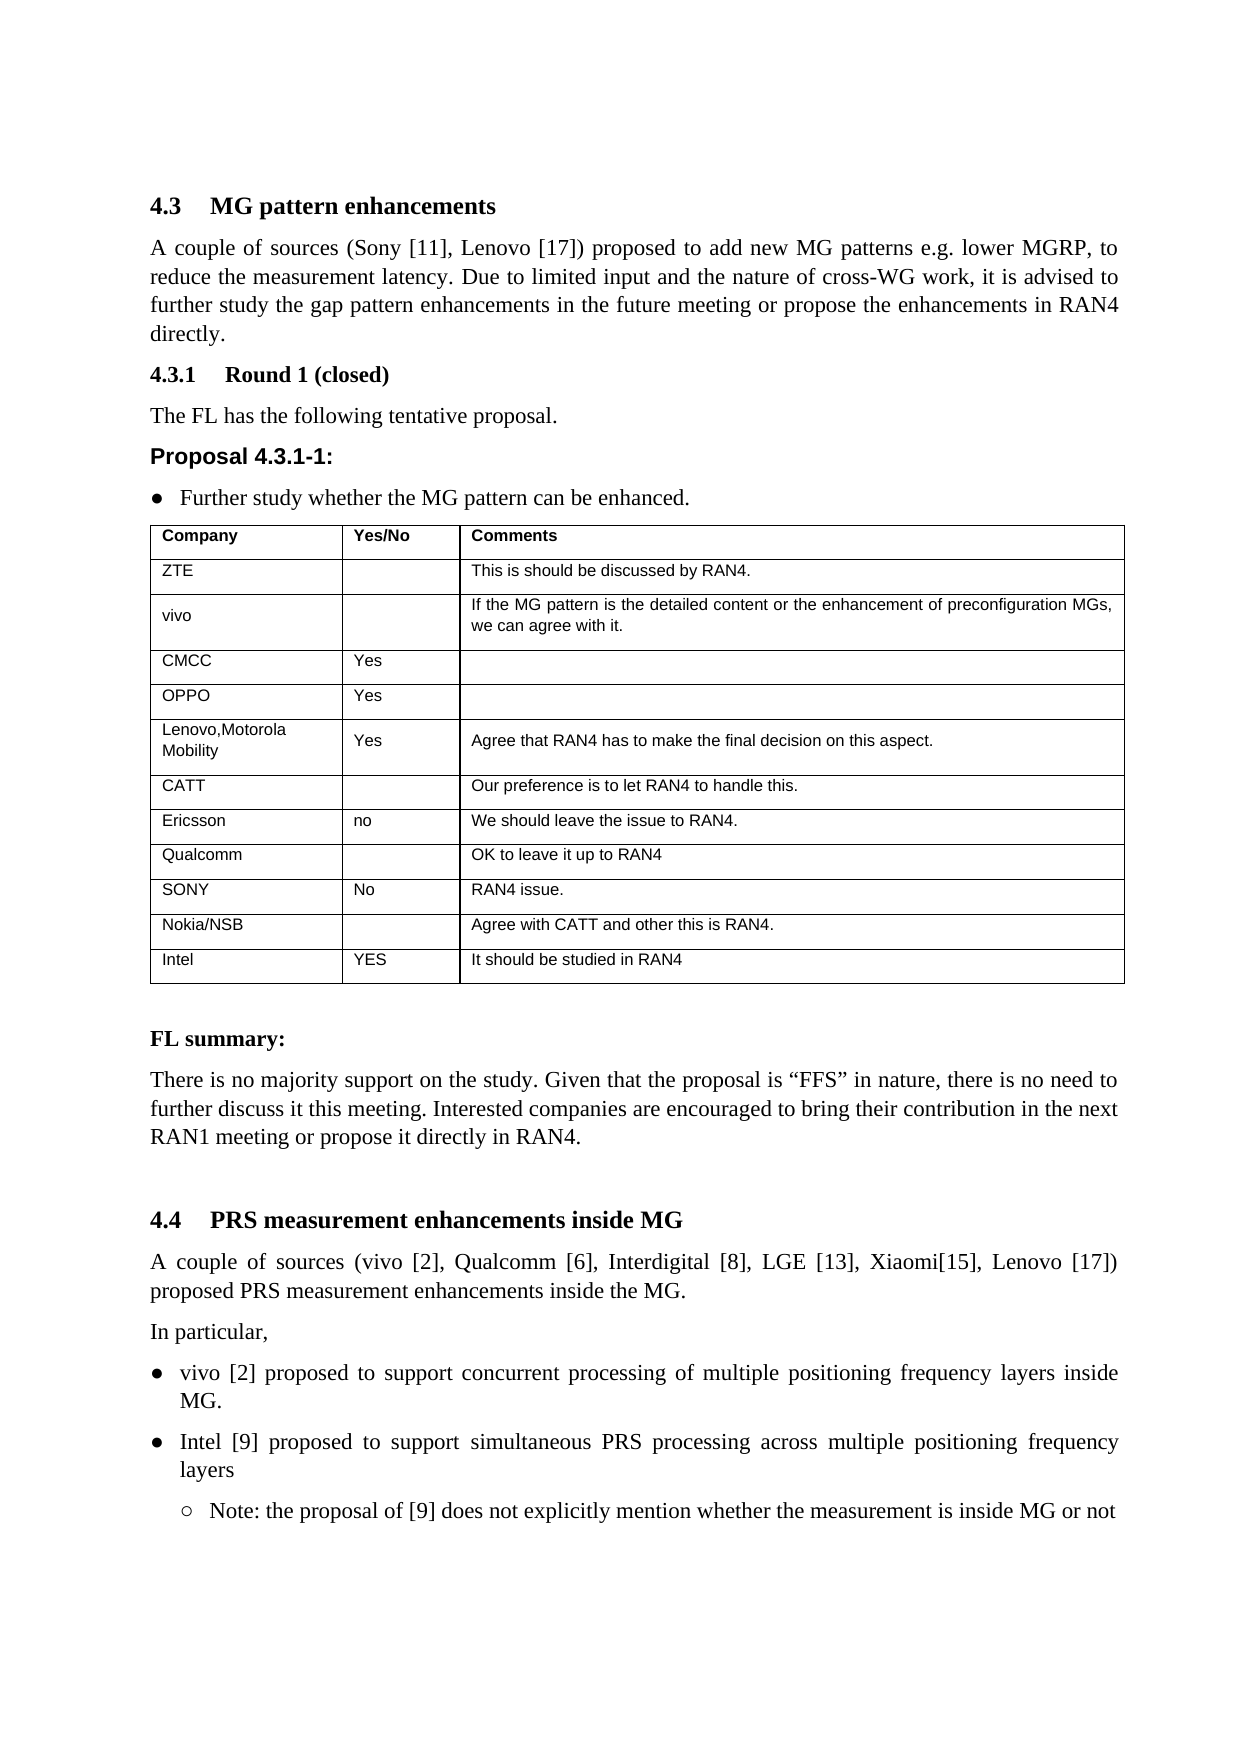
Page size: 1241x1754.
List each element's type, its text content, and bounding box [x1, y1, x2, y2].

table_cell We should leave the issue to RAN4. [461, 810, 1124, 844]
text In particular, [150, 1318, 1120, 1344]
text FL summary: [150, 1025, 1120, 1052]
table_cell OPPO [151, 685, 342, 719]
table_header Comments [461, 526, 1124, 559]
table_cell [343, 776, 459, 809]
subtitle PRS measurement enhancements inside MG [150, 1205, 1120, 1234]
table_cell [461, 651, 1124, 684]
table_cell Yes [343, 720, 459, 774]
table_cell [343, 845, 459, 879]
list Note: the proposal of [9] does not explicitly mention whether the measurement is inside MG or not [179, 1497, 1120, 1524]
table_cell [343, 915, 459, 948]
table_header Yes/No [343, 526, 459, 559]
table_cell No [343, 880, 459, 914]
table_cell Agree with CATT and other this is RAN4. [461, 915, 1124, 948]
table_cell This is should be discussed by RAN4. [461, 560, 1124, 594]
table_cell Ericsson [151, 810, 342, 844]
list Intel [9] proposed to support simultaneous PRS processing across multiple positioning frequency layers [150, 1428, 1120, 1483]
table_cell If the MG pattern is the detailed content or the enhancement of preconfiguration MGs, we can agree with it. [461, 595, 1124, 649]
table_header Company [151, 526, 342, 559]
table_cell Agree that RAN4 has to make the final decision on this aspect. [461, 720, 1124, 774]
table_cell SONY [151, 880, 342, 914]
text There is no majority support on the study. Given that the proposal is “FFS” in nature, there is no need to further discuss it this meeting. Interested companies are encouraged to bring their contribution in the next RAN1 meeting or propose it directly in RAN4. [150, 1066, 1120, 1149]
list vivo [2] proposed to support concurrent processing of multiple positioning frequency layers inside MG. [150, 1359, 1120, 1413]
table_cell Yes [343, 651, 459, 684]
table_cell Our preference is to let RAN4 to handle this. [461, 776, 1124, 809]
table_cell CATT [151, 776, 342, 809]
table_cell [461, 685, 1124, 719]
text A couple of sources (vivo [2], Qualcomm [6], Interdigital [8], LGE [13], Xiaomi[15], Lenovo [17]) proposed PRS measurement enhancements inside the MG. [150, 1248, 1120, 1303]
table_cell Qualcomm [151, 845, 342, 879]
table_cell Yes [343, 685, 459, 719]
table_cell Lenovo,Motorola Mobility [151, 720, 342, 774]
table_cell Nokia/NSB [151, 915, 342, 948]
table_cell It should be studied in RAN4 [461, 950, 1124, 983]
table_cell CMCC [151, 651, 342, 684]
table_cell ZTE [151, 560, 342, 594]
text A couple of sources (Sony [11], Lenovo [17]) proposed to add new MG patterns e.g. lower MGRP, to reduce the measurement latency. Due to limited input and the nature of cross-WG work, it is advised to further study the gap pattern enhancements in the future meeting or propose the enhancements in RAN4 directly. [150, 234, 1120, 346]
table_cell [343, 560, 459, 594]
table_cell vivo [151, 595, 342, 649]
table_cell no [343, 810, 459, 844]
table_cell Intel [151, 950, 342, 983]
text Further study whether the MG pattern can be enhanced. [150, 483, 1120, 510]
subtitle Round 1 (closed) [150, 361, 1120, 387]
subtitle MG pattern enhancements [150, 191, 1120, 220]
table_cell OK to leave it up to RAN4 [461, 845, 1124, 879]
text The FL has the following tentative proposal. [150, 402, 1120, 428]
table_cell YES [343, 950, 459, 983]
table_cell RAN4 issue. [461, 880, 1124, 914]
text Proposal 4.3.1-1: [150, 443, 1120, 469]
table_cell [343, 595, 459, 649]
